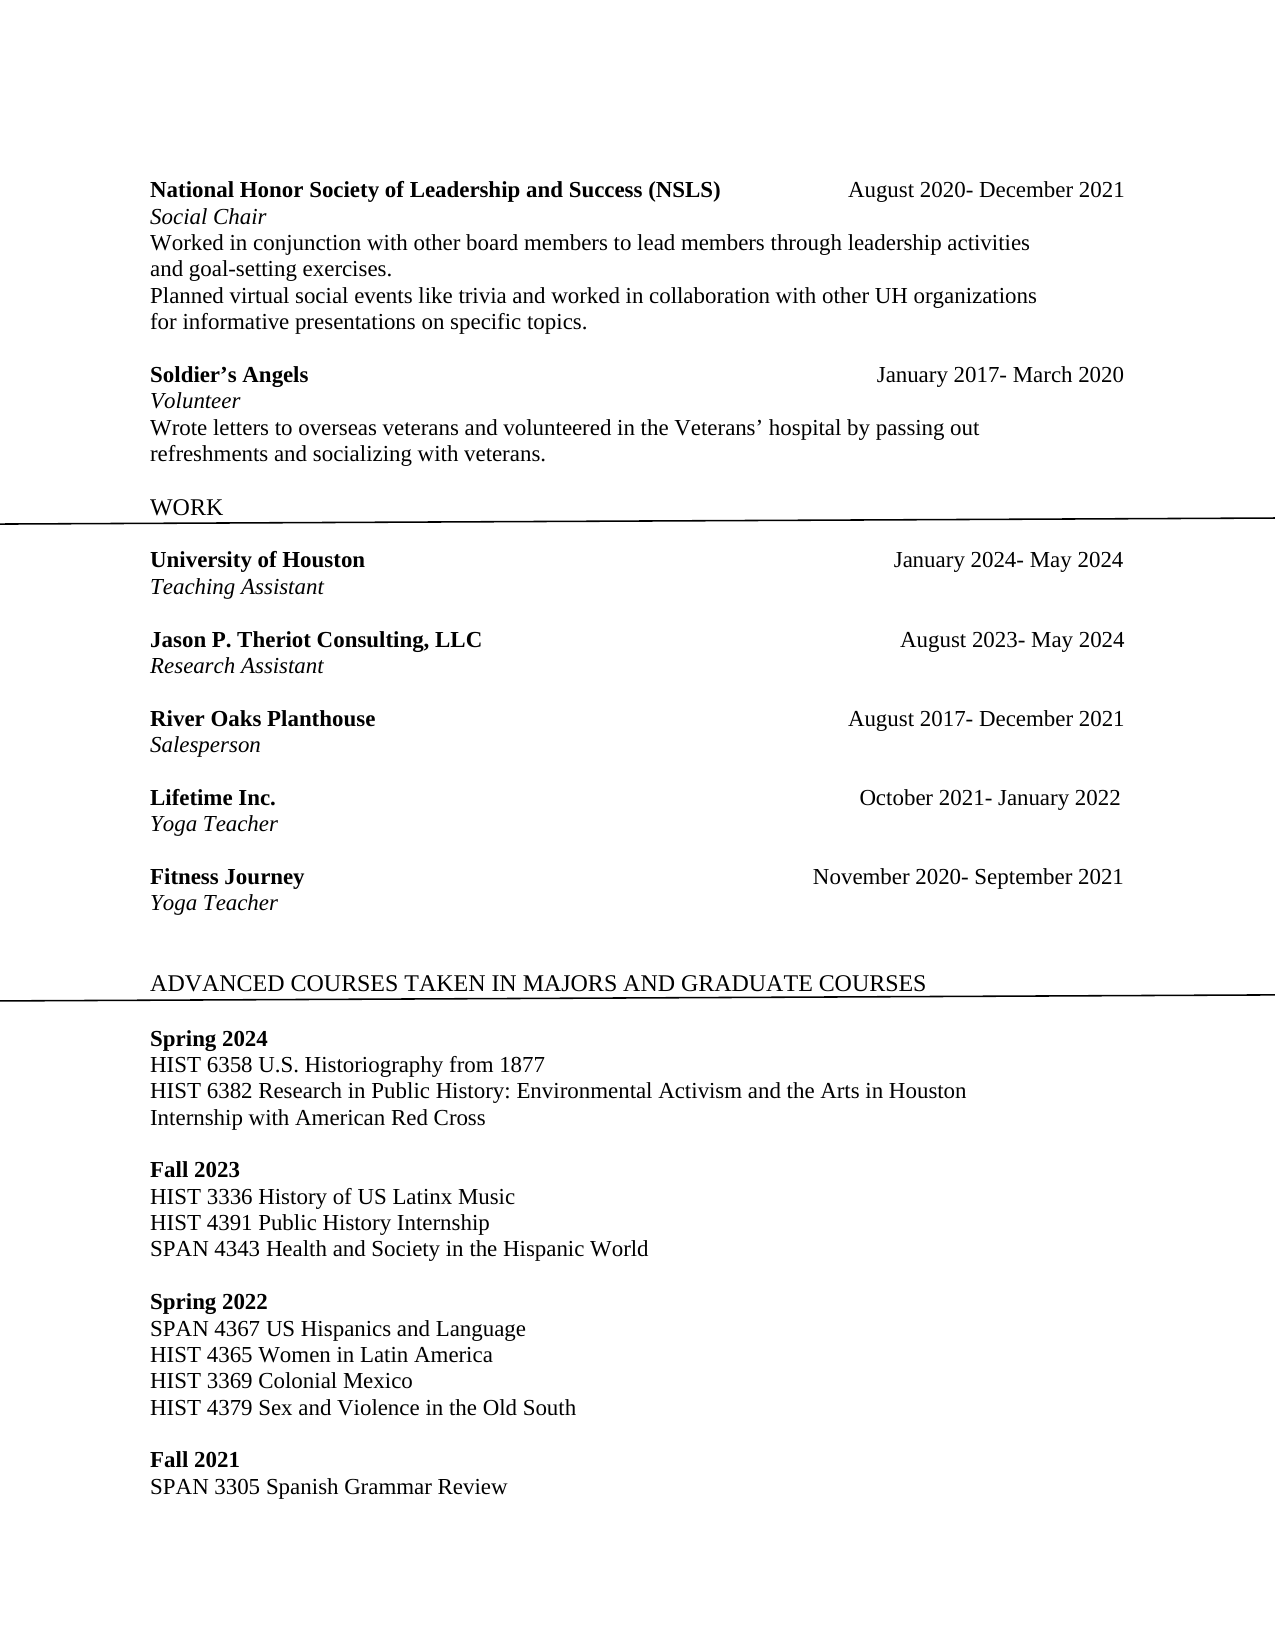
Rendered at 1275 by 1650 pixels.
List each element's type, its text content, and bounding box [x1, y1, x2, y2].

text HIST 3369 Colonial Mexico [150, 1367, 1125, 1394]
text HIST 4379 Sex and Violence in the Old South [150, 1394, 1125, 1420]
text SPAN 4343 Health and Society in the Hispanic World [150, 1236, 1125, 1262]
text Volunteer [150, 387, 1125, 413]
text Planned virtual social events like trivia and worked in collaboration with other UH organizations [150, 282, 1125, 308]
text Jason P. Theriot Consulting, LLC August 2023- May 2024 [150, 626, 1125, 652]
text Worked in conjunction with other board members to lead members through leadership activities [150, 229, 1125, 255]
text HIST 6358 U.S. Historiography from 1877 [150, 1051, 1125, 1077]
text Social Chair [150, 203, 1125, 229]
text SPAN 3305 Spanish Grammar Review [150, 1473, 1125, 1499]
text Lifetime Inc. October 2021- January 2022 [150, 784, 1125, 810]
text Spring 2022 [150, 1288, 1125, 1314]
text Wrote letters to overseas veterans and volunteered in the Veterans’ hospital by passing out [150, 413, 1125, 440]
text Spring 2024 [150, 1025, 1125, 1051]
text Fitness Journey November 2020- September 2021 [150, 863, 1125, 889]
text River Oaks Planthouse August 2017- December 2021 [150, 705, 1125, 731]
text HIST 4365 Women in Latin America [150, 1341, 1125, 1367]
text for informative presentations on specific topics. [150, 308, 1125, 334]
text refreshments and socializing with veterans. [150, 440, 1125, 466]
text WORK [150, 493, 1125, 520]
text Yoga Teacher [150, 810, 1125, 836]
text University of Houston January 2024- May 2024 [150, 547, 1125, 573]
text Research Assistant [150, 652, 1125, 678]
text Soldier’s Angels January 2017- March 2020 [150, 361, 1125, 387]
text National Honor Society of Leadership and Success (NSLS) August 2020- December 2021 [150, 176, 1125, 203]
text and goal-setting exercises. [150, 255, 1125, 282]
text SPAN 4367 US Hispanics and Language [150, 1314, 1125, 1341]
text Fall 2023 [150, 1156, 1125, 1183]
text Fall 2021 [150, 1446, 1125, 1473]
text HIST 3336 History of US Latinx Music [150, 1183, 1125, 1209]
text Teaching Assistant [150, 573, 1125, 599]
text Salesperson [150, 731, 1125, 757]
text ADVANCED COURSES TAKEN IN MAJORS AND GRADUATE COURSES [150, 969, 1125, 997]
text HIST 4391 Public History Internship [150, 1209, 1125, 1236]
text HIST 6382 Research in Public History: Environmental Activism and the Arts in Houston [150, 1077, 1125, 1104]
text Internship with American Red Cross [150, 1104, 1125, 1130]
text Yoga Teacher [150, 889, 1125, 916]
